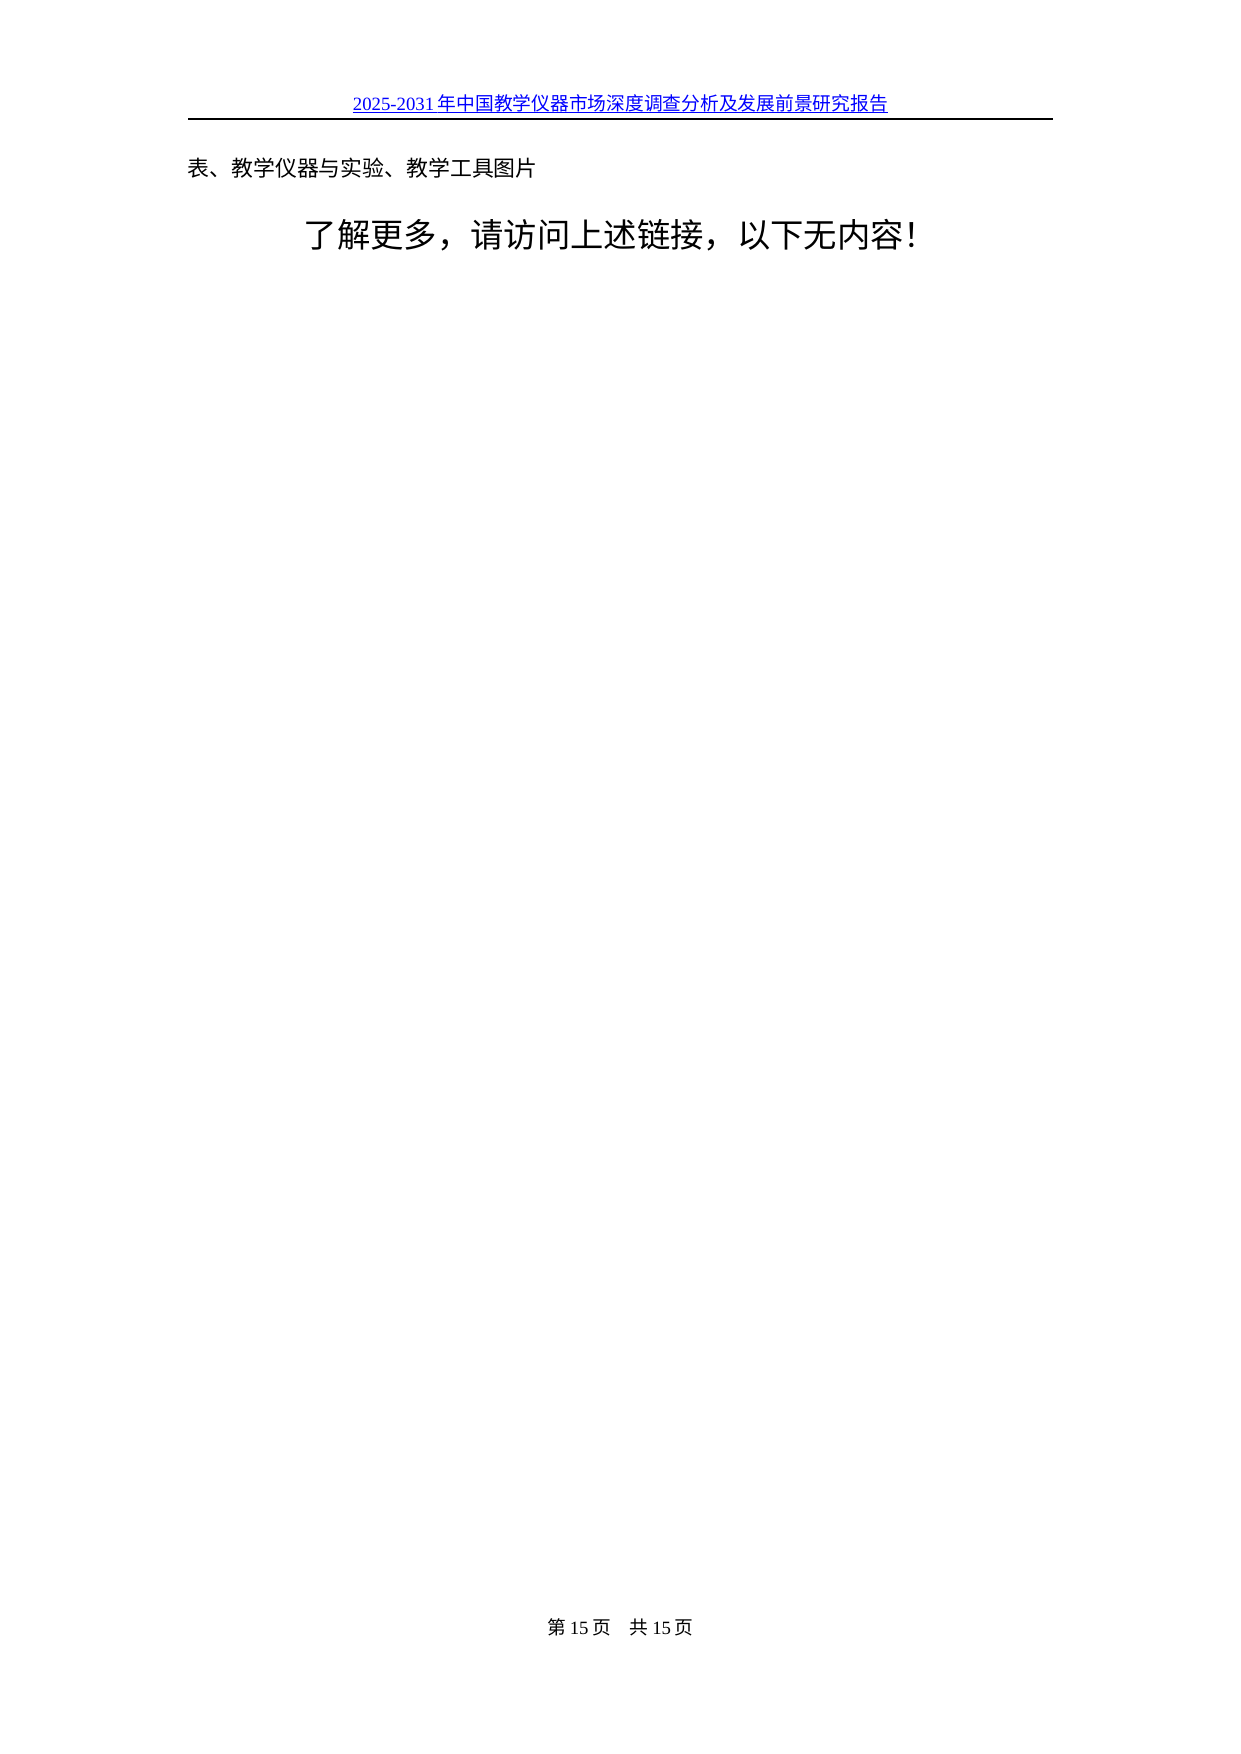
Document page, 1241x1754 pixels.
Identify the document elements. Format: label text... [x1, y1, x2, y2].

title 了解更多，请访问上述链接，以下无内容！ [187, 200, 1053, 265]
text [187, 150, 1053, 183]
